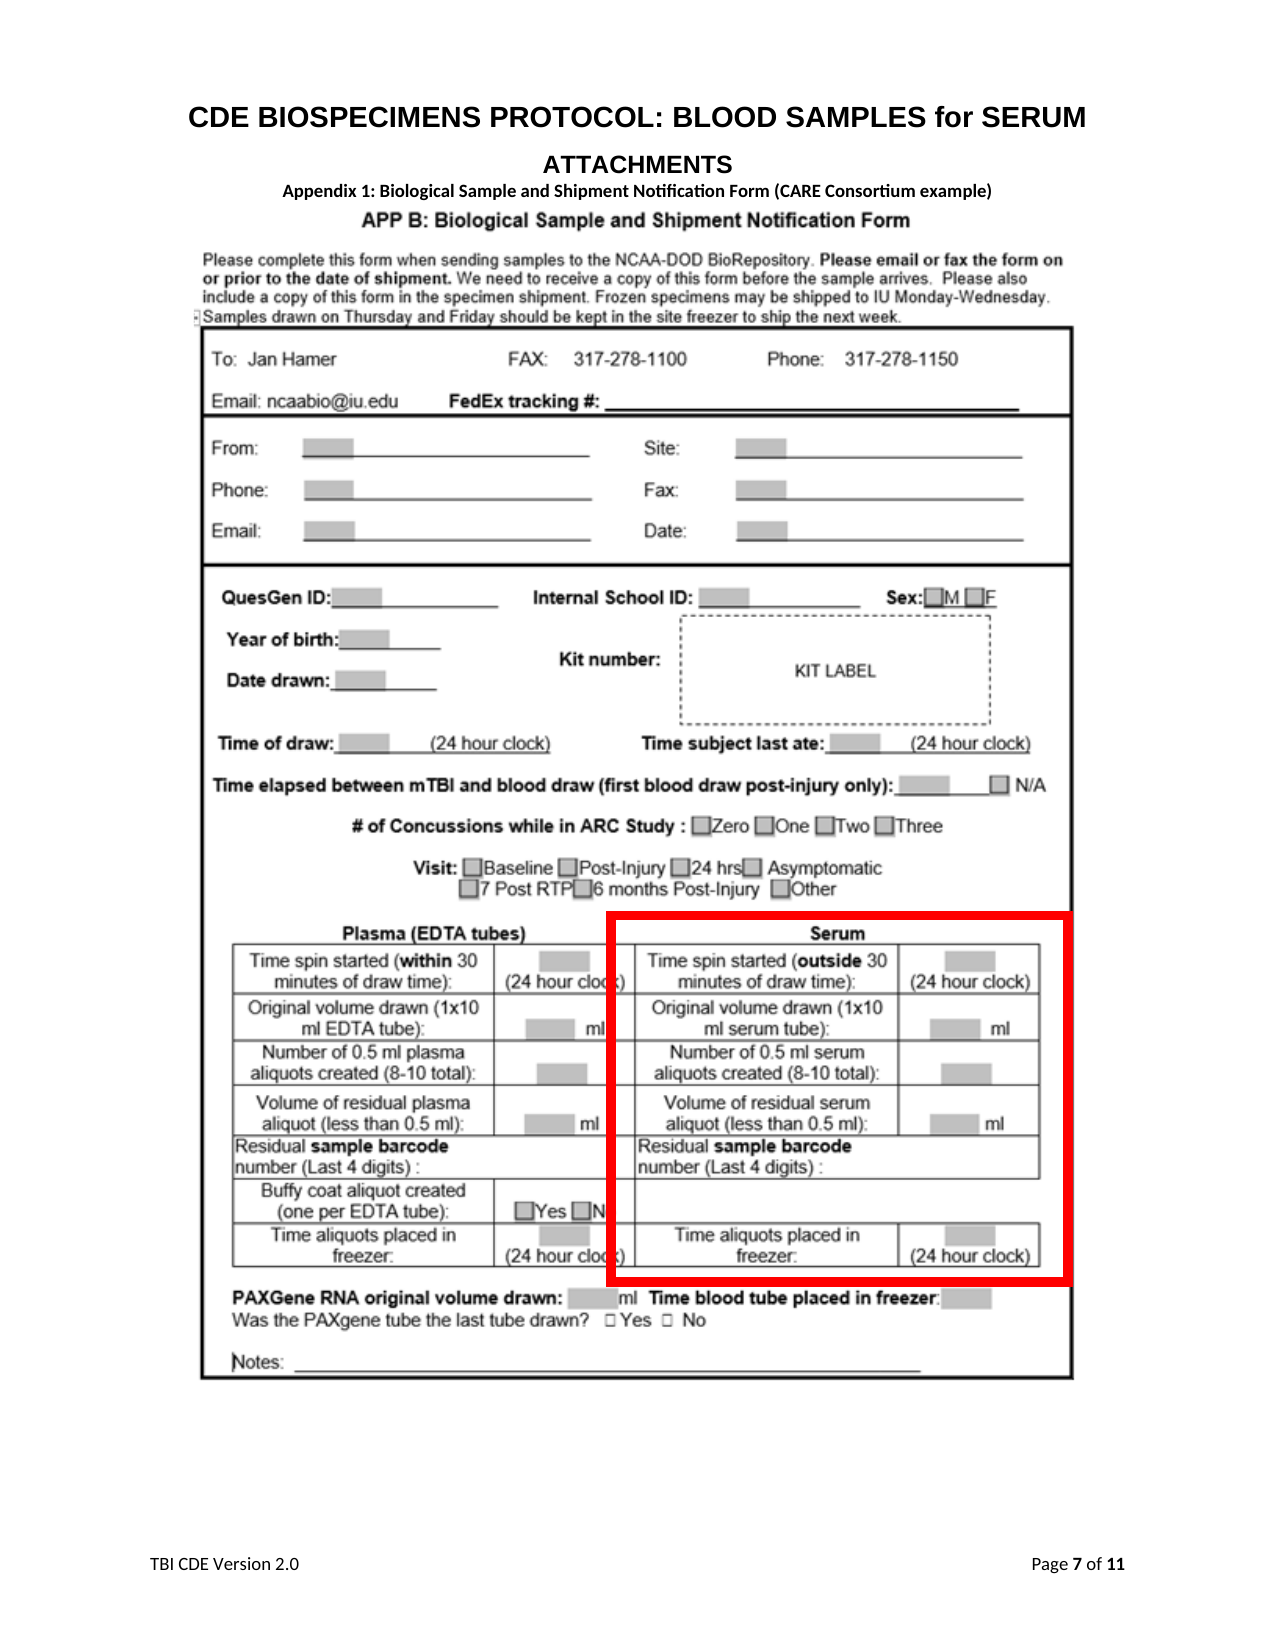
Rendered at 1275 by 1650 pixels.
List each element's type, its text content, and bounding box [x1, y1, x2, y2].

list ATTACHMENTS [150, 150, 1125, 179]
picture [193, 201, 1082, 1388]
text Appendix 1: Biological Sample and Shipment Notification Form (CARE Consortium example) [150, 179, 1125, 202]
